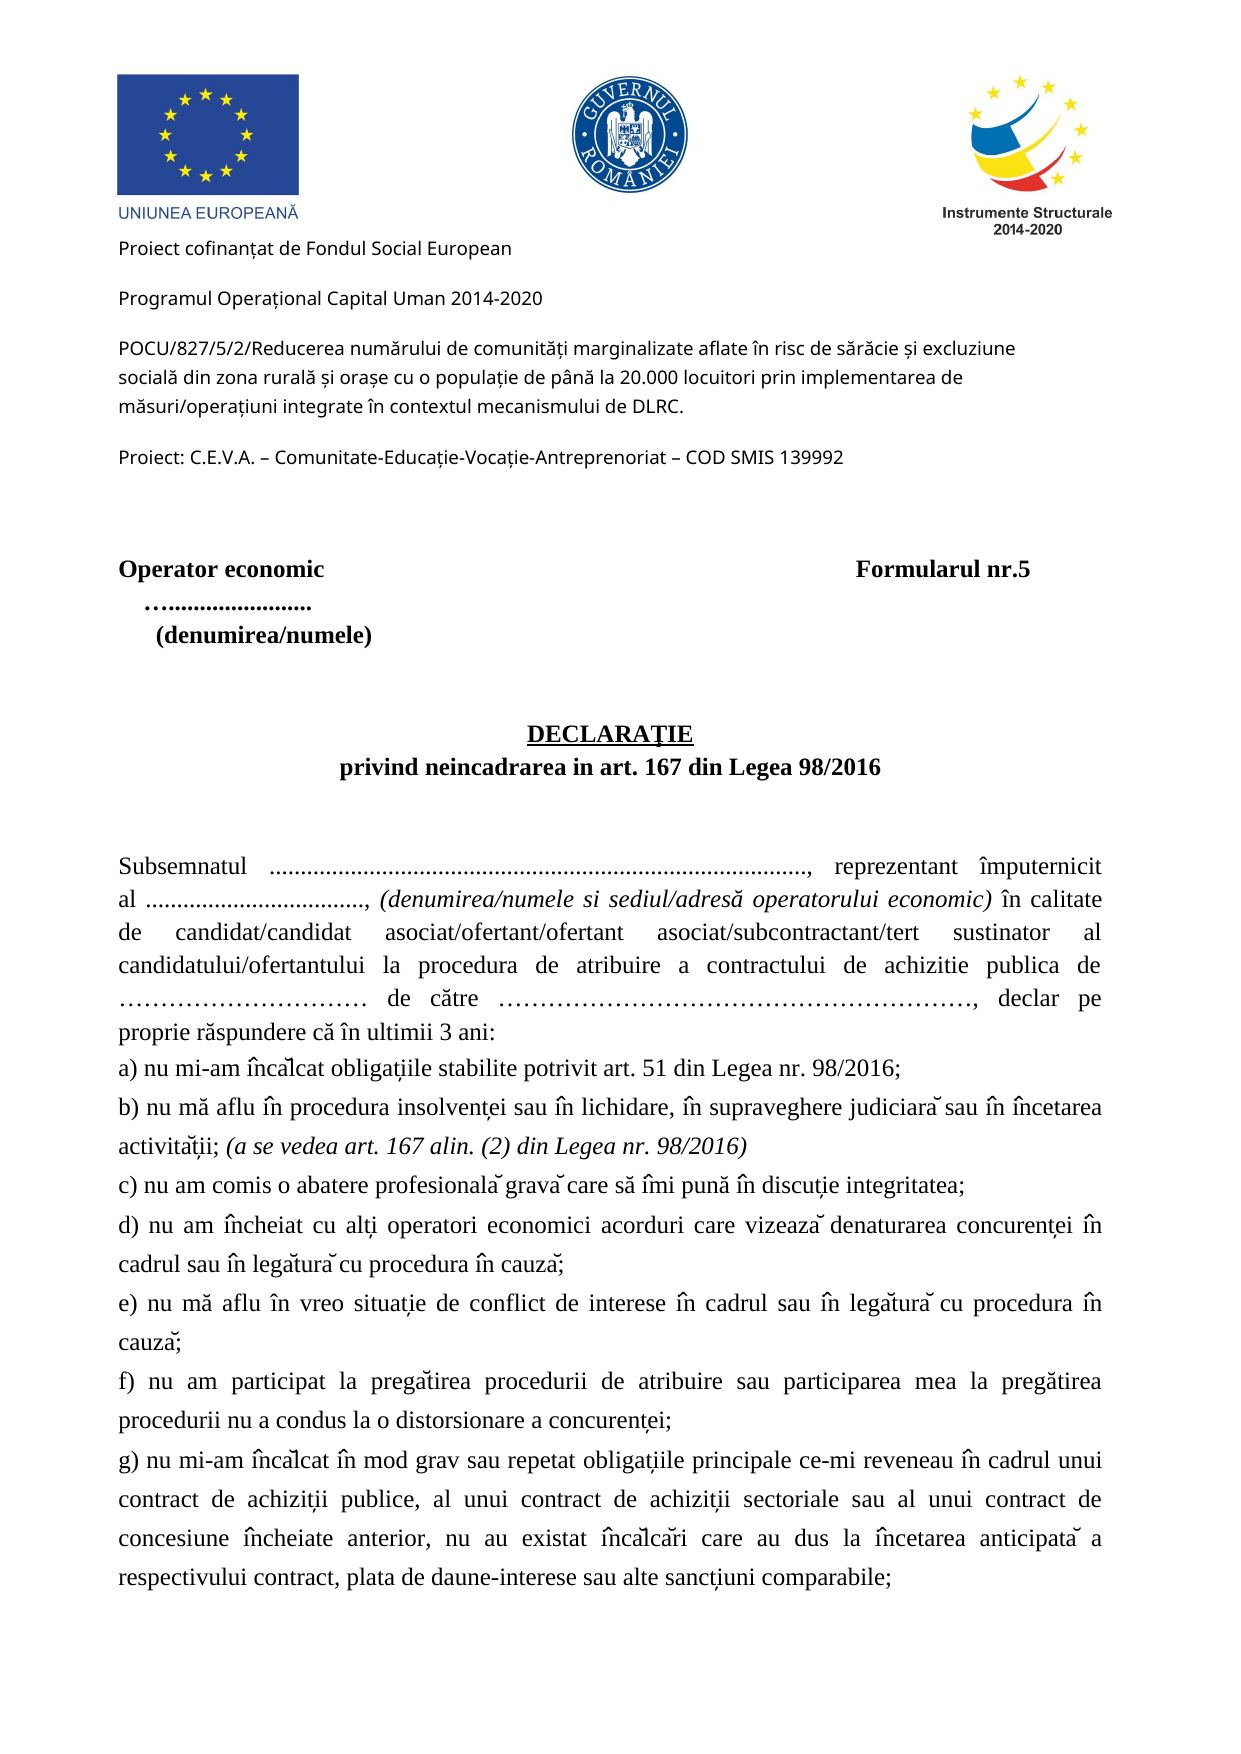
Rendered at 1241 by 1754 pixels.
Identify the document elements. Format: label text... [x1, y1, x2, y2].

text privind neincadrarea in art. 167 din Legea 98/2016 [118, 752, 1102, 781]
text c) nu am comis o abatere profesională gravă care să îmi pună în discuție integritatea; [118, 1167, 1102, 1201]
text e) nu mă aflu în vreo situație de conflict de interese în cadrul sau în legătură cu procedura în cauză; [118, 1284, 1102, 1358]
text g) nu mi-am încălcat în mod grav sau repetat obligațiile principale ce-mi reveneau în cadrul unui contract de achiziții publice, al unui contract de achiziții sectoriale sau al unui contract de concesiune încheiate anterior, nu au existat încălcări care au dus la încetarea anticipată a respectivului contract, plata de daune-interese sau alte sancțiuni comparabile; [118, 1441, 1102, 1593]
text d) nu am încheiat cu alți operatori economici acorduri care vizează denaturarea concurenței în cadrul sau în legătură cu procedura în cauză; [118, 1206, 1102, 1279]
text …....................... [118, 587, 1102, 616]
picture [117, 74, 299, 219]
text b) nu mă aflu în procedura insolvenței sau în lichidare, în supraveghere judiciară sau în încetarea activității; (a se vedea art. 167 alin. (2) din Legea nr. 98/2016) [118, 1089, 1102, 1162]
text (denumirea/numele) [118, 620, 1102, 649]
text f) nu am participat la pregătirea procedurii de atribuire sau participarea mea la pregătirea procedurii nu a condus la o distorsionare a concurenței; [118, 1363, 1102, 1436]
text Subsemnatul ......................................................................................, reprezentant împuternicit al ..................................., (denumirea/numele si sediul/adresă operatorului economic) în calitate de candidat/candidat asociat/ofertant/ofertant asociat/subcontractant/tert sustinator al candidatului/ofertantului la procedura de atribuire a contractului de achizitie publica de ………………………… de către …………………………………………………, declar pe proprie răspundere că în ultimii 3 ani: [118, 851, 1102, 1045]
text Operator economic Formularul nr.5 [118, 554, 1102, 583]
picture [943, 74, 1112, 235]
text DECLARAŢIE [118, 719, 1102, 748]
text a) nu mi-am încălcat obligațiile stabilite potrivit art. 51 din Legea nr. 98/2016; [118, 1049, 1102, 1084]
picture [570, 74, 689, 194]
